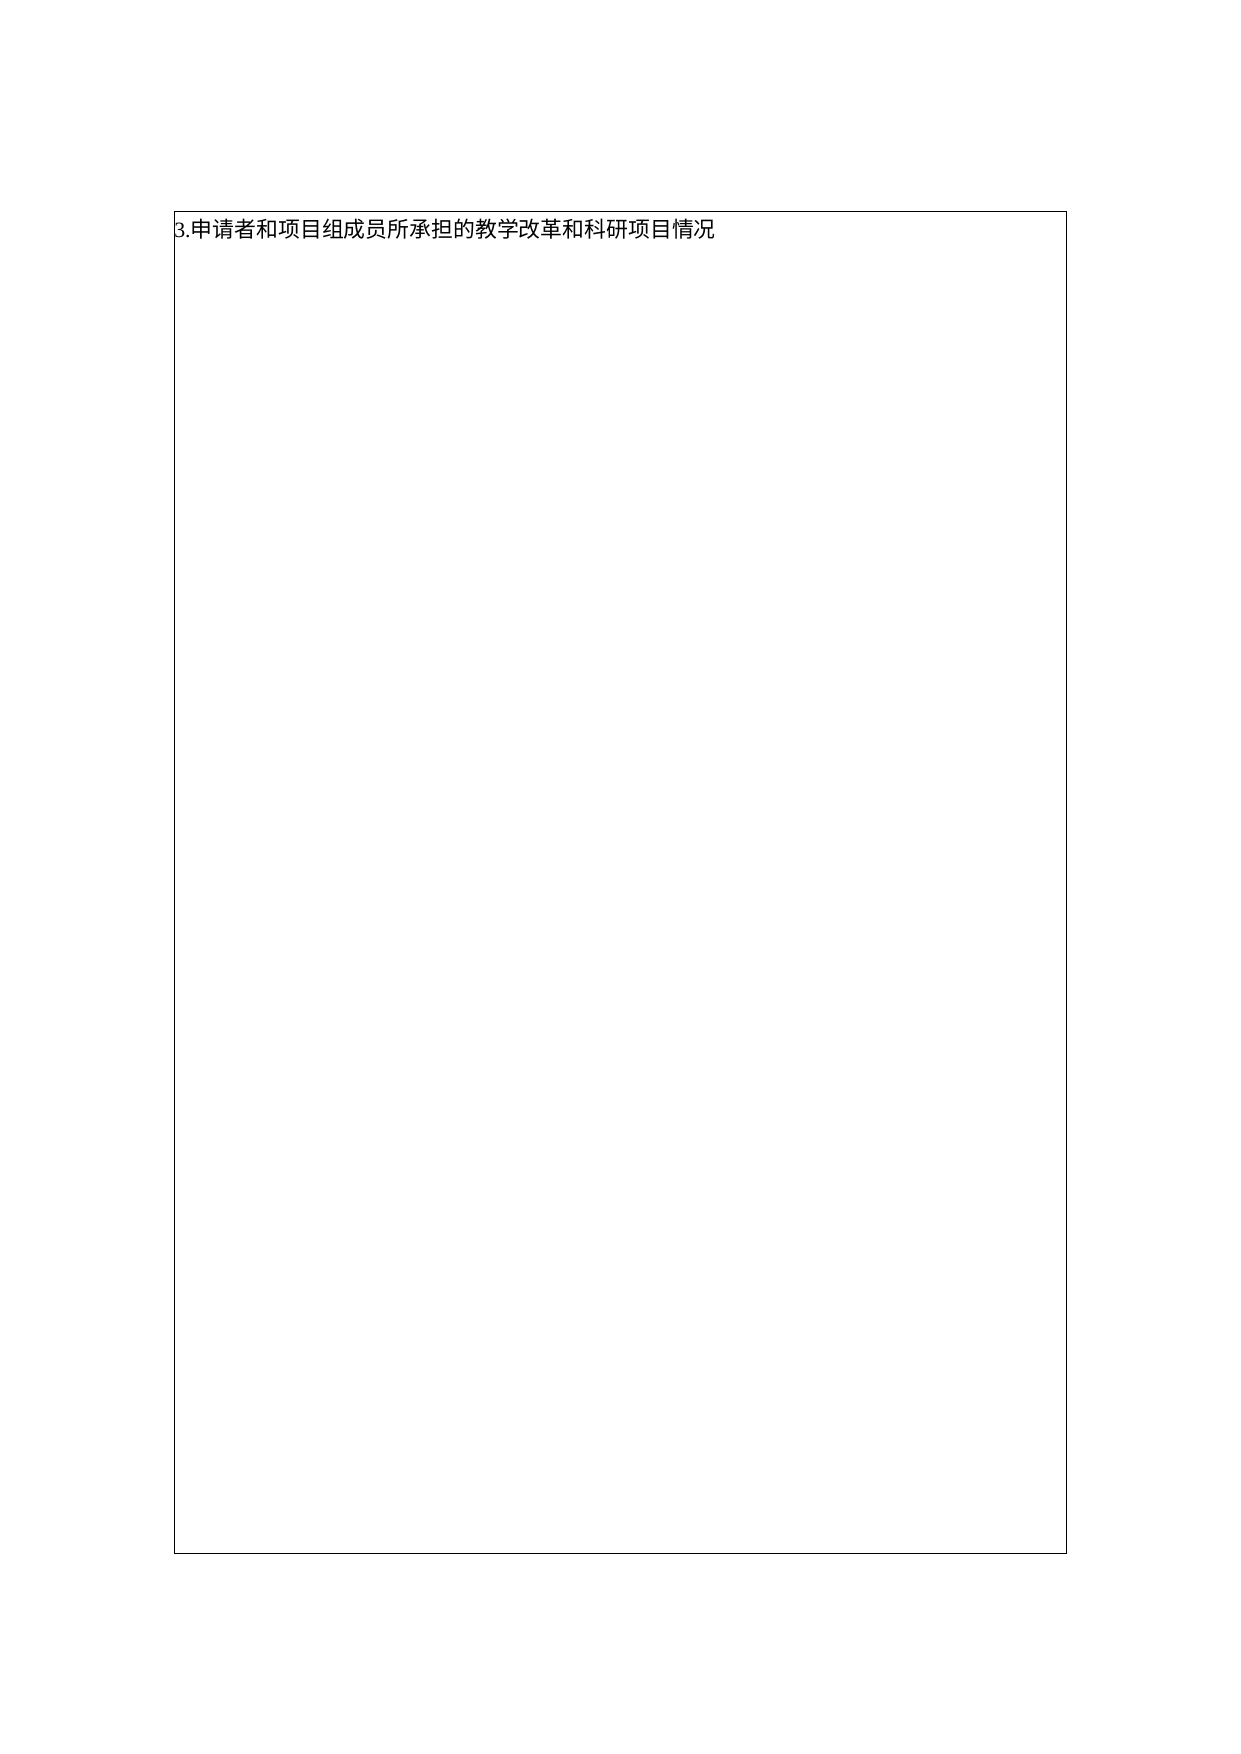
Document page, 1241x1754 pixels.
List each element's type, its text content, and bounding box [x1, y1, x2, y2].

table_cell 3.申请者和项目组成员所承担的教学改革和科研项目情况 [175, 212, 1066, 1553]
